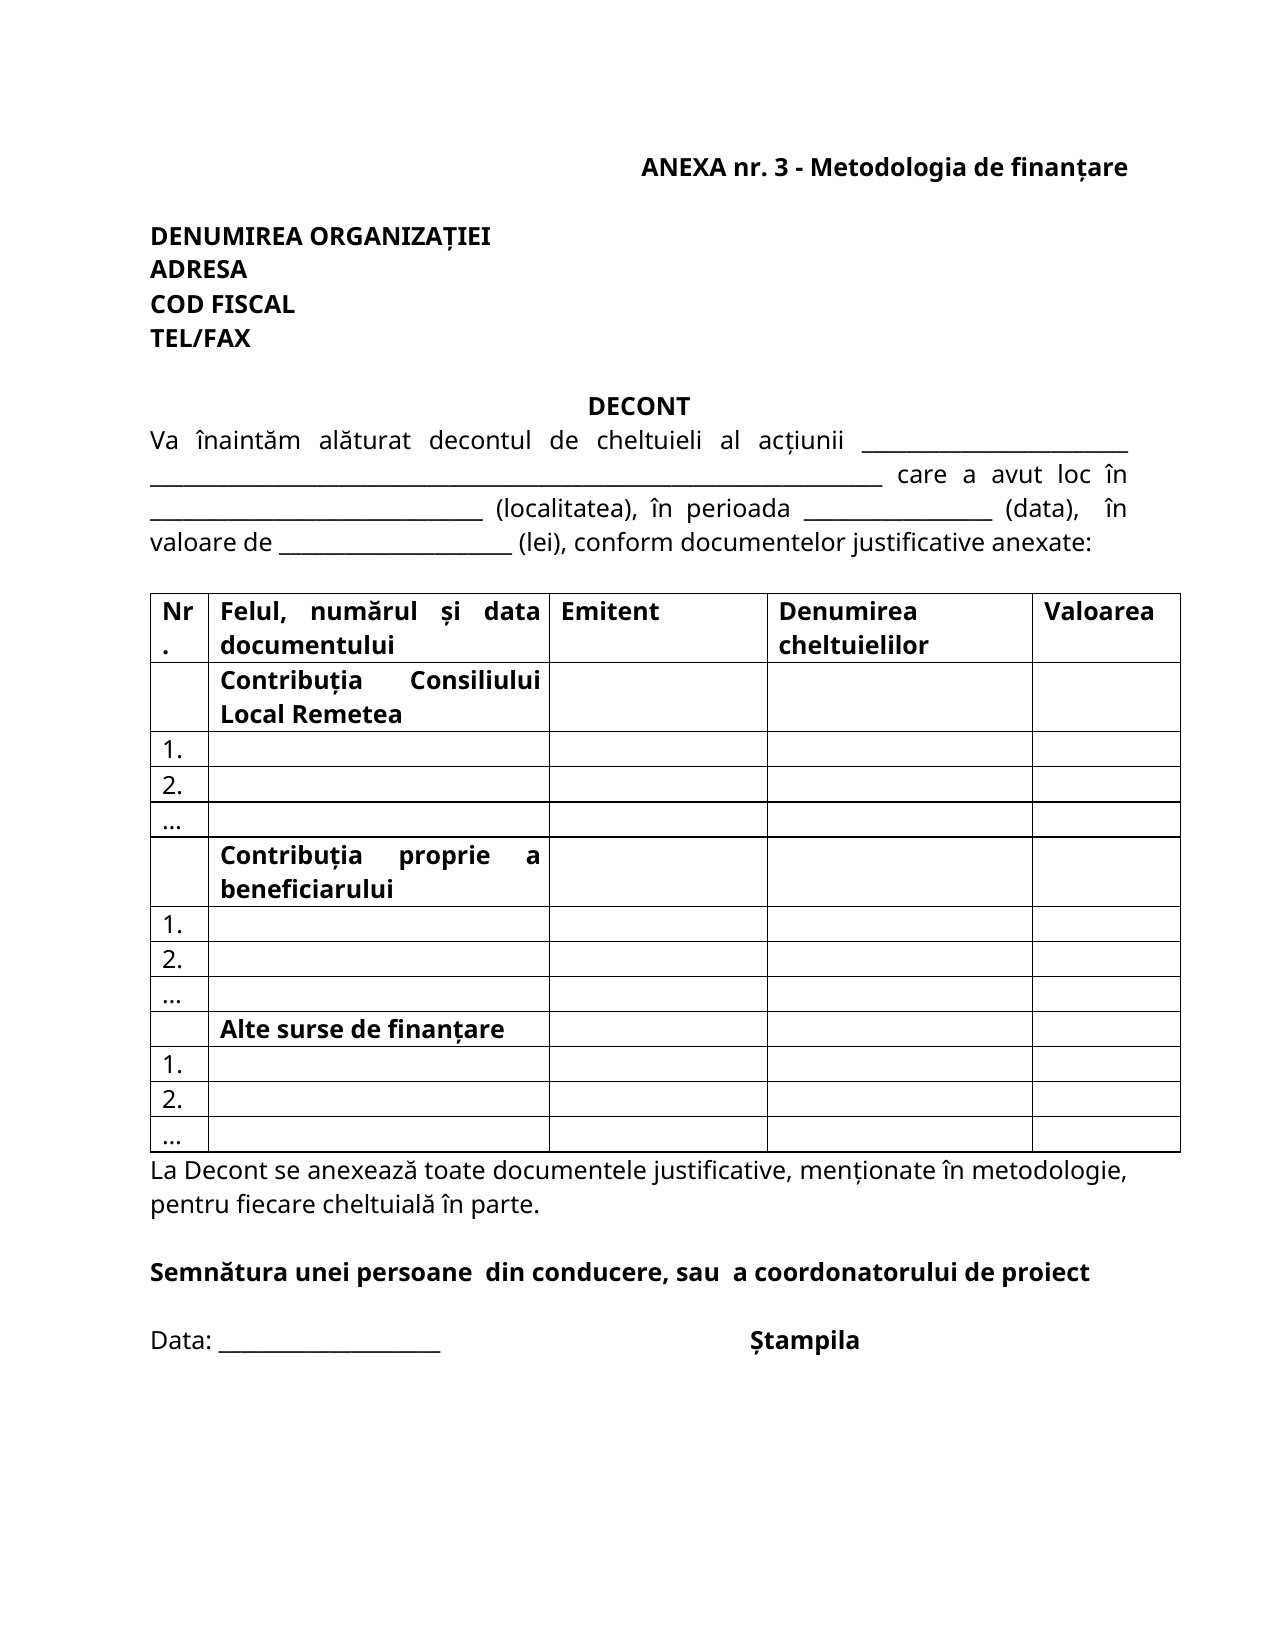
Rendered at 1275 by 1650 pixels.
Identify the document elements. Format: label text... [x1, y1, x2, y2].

table_cell [768, 1117, 1032, 1151]
table_cell [550, 838, 767, 906]
table_cell [1033, 1012, 1180, 1046]
table_header Felul, numărul şi data documentului [209, 594, 549, 662]
table_cell [550, 767, 767, 801]
table_cell [151, 663, 208, 731]
table_cell [768, 1082, 1032, 1116]
table_header Valoarea [1033, 594, 1180, 662]
table_header Denumirea cheltuielilor [768, 594, 1032, 662]
table_cell [550, 663, 767, 731]
text COD FISCAL [150, 286, 1128, 320]
table_cell [1033, 663, 1180, 731]
table_cell [209, 767, 549, 801]
table_cell 1. [151, 907, 208, 941]
text ANEXA nr. 3 - Metodologia de finanțare [150, 150, 1128, 184]
table_cell Contribuţia proprie a beneficiarului [209, 838, 549, 906]
table_cell … [151, 1117, 208, 1151]
text Semnătura unei persoane din conducere, sau a coordonatorului de proiect [150, 1254, 1128, 1289]
table_cell [550, 977, 767, 1011]
table_cell [768, 1047, 1032, 1081]
text Va înaintăm alăturat decontul de cheltuieli al acţiunii ________________________ __________________________________________________________________ care a avut loc în ______________________________ (localitatea), în perioada _________________ (data), în valoare de _____________________ (lei), conform documentelor justificative anexate: [150, 422, 1128, 559]
table_cell [1033, 803, 1180, 836]
table_cell [209, 1047, 549, 1081]
table_cell [209, 977, 549, 1011]
table_cell [209, 803, 549, 836]
text ADRESA [150, 252, 1128, 286]
table_cell [1033, 1047, 1180, 1081]
table_cell [550, 1082, 767, 1116]
table_cell [1033, 907, 1180, 941]
table_cell … [151, 977, 208, 1011]
table_cell [209, 907, 549, 941]
table_cell [209, 1117, 549, 1151]
table_cell Alte surse de finanţare [209, 1012, 549, 1046]
table_cell [550, 803, 767, 836]
table_cell [768, 942, 1032, 976]
table_cell [151, 1012, 208, 1046]
table_cell [768, 907, 1032, 941]
table_cell [768, 838, 1032, 906]
table_cell [1033, 767, 1180, 801]
table_cell [550, 1012, 767, 1046]
table_cell [768, 663, 1032, 731]
table_cell … [151, 803, 208, 836]
table_cell [1033, 977, 1180, 1011]
table_cell 2. [151, 767, 208, 801]
table_cell [1033, 732, 1180, 766]
table_cell [550, 732, 767, 766]
table_cell [768, 977, 1032, 1011]
table_header Emitent [550, 594, 767, 662]
table_cell [550, 1047, 767, 1081]
table_cell [151, 838, 208, 906]
table_cell [768, 1012, 1032, 1046]
table_cell [1033, 838, 1180, 906]
table_cell [768, 732, 1032, 766]
subtitle DECONT [150, 388, 1128, 422]
table_cell 1. [151, 1047, 208, 1081]
table_cell [550, 1117, 767, 1151]
table_cell [768, 767, 1032, 801]
table_cell [550, 942, 767, 976]
table_cell [1033, 1117, 1180, 1151]
table_cell 1. [151, 732, 208, 766]
table_cell [209, 1082, 549, 1116]
table_cell [209, 732, 549, 766]
table_cell 2. [151, 942, 208, 976]
table_cell [209, 942, 549, 976]
table_cell [768, 803, 1032, 836]
table_header Nr. [151, 594, 208, 662]
table_cell [1033, 1082, 1180, 1116]
text La Decont se anexează toate documentele justificative, menţionate în metodologie, pentru fiecare cheltuială în parte. [150, 1153, 1128, 1221]
table_cell [1033, 942, 1180, 976]
text Data: ____________________ Ştampila [150, 1323, 1128, 1357]
text DENUMIREA ORGANIZAŢIEI [150, 218, 1128, 252]
table_cell [550, 907, 767, 941]
table_cell 2. [151, 1082, 208, 1116]
text TEL/FAX [150, 320, 1128, 354]
table_cell Contribuţia Consiliului Local Remetea [209, 663, 549, 731]
